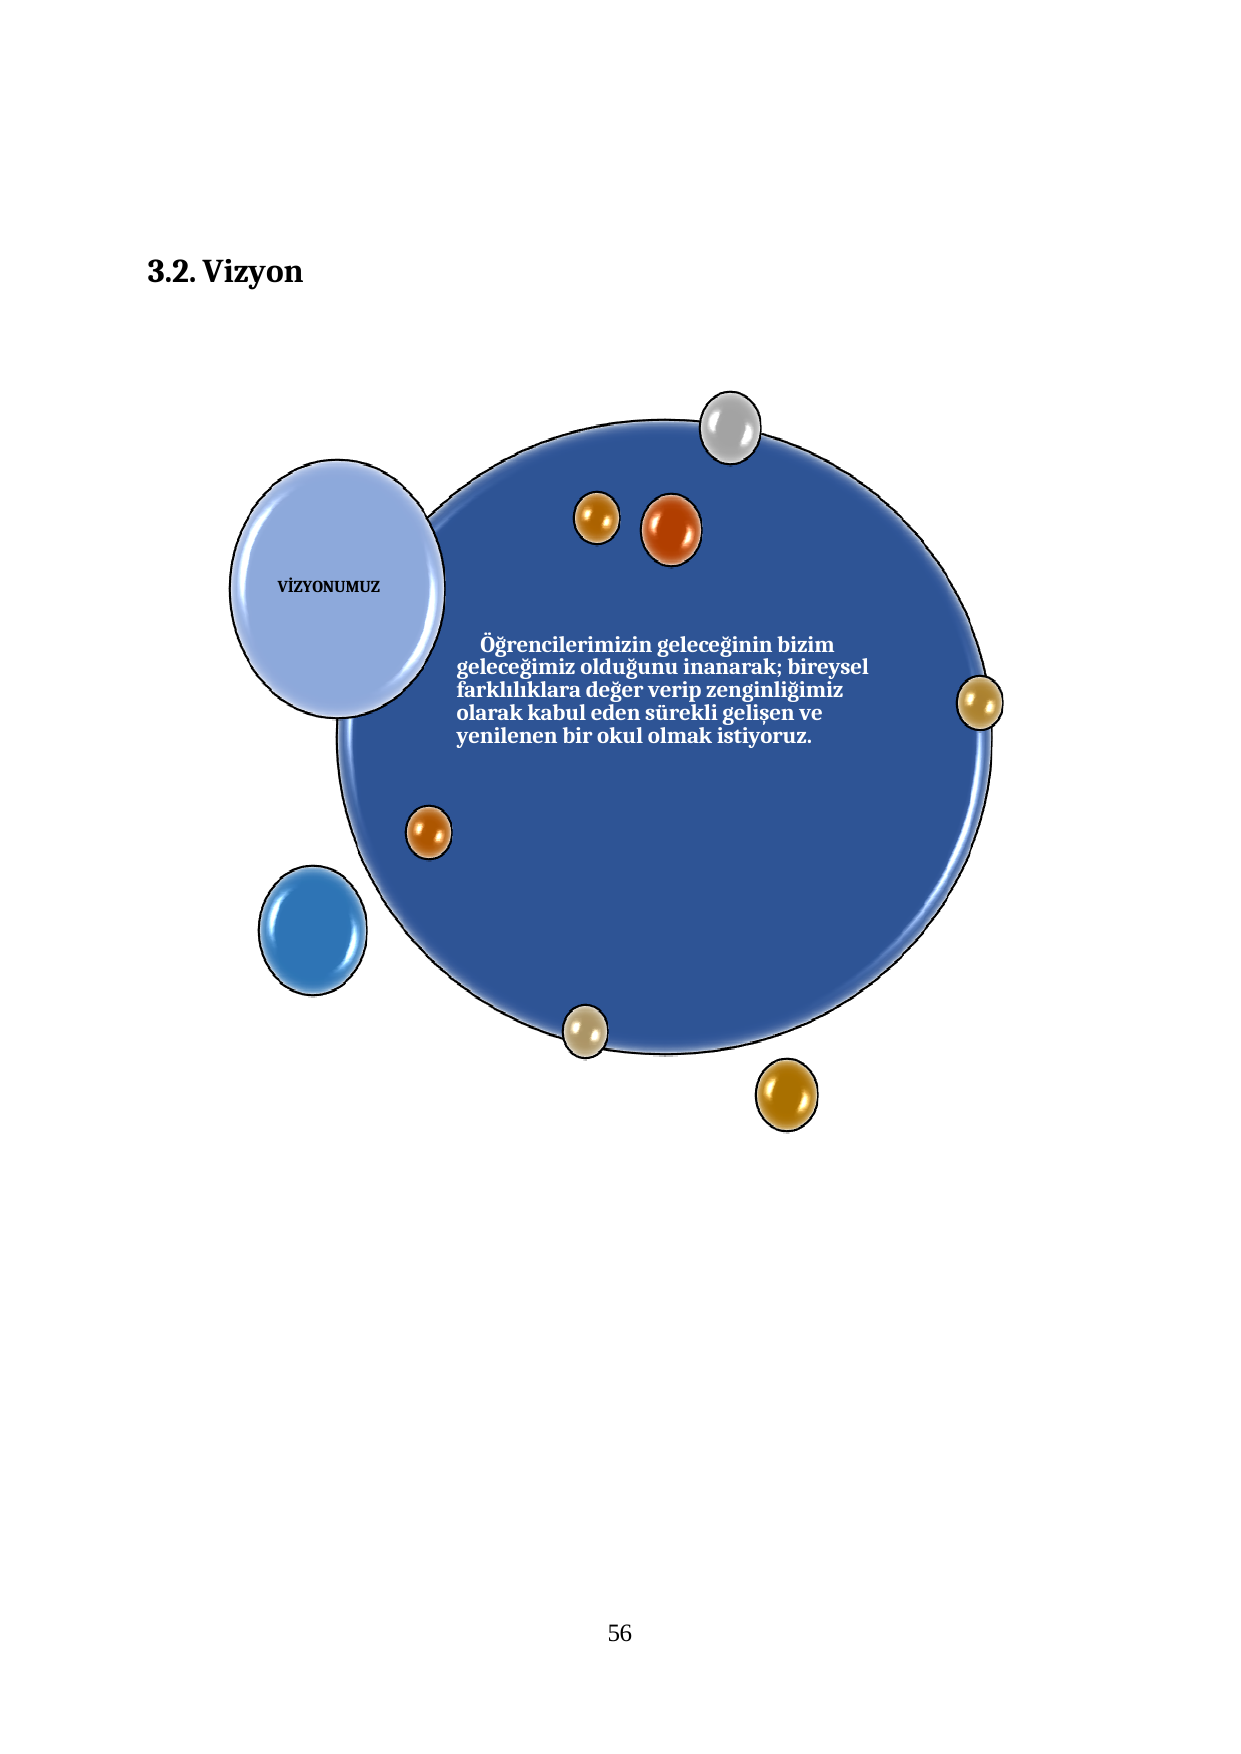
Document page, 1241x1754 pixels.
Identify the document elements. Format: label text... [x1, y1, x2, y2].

picture [228, 390, 1004, 1134]
subtitle Vizyon [148, 253, 1198, 291]
